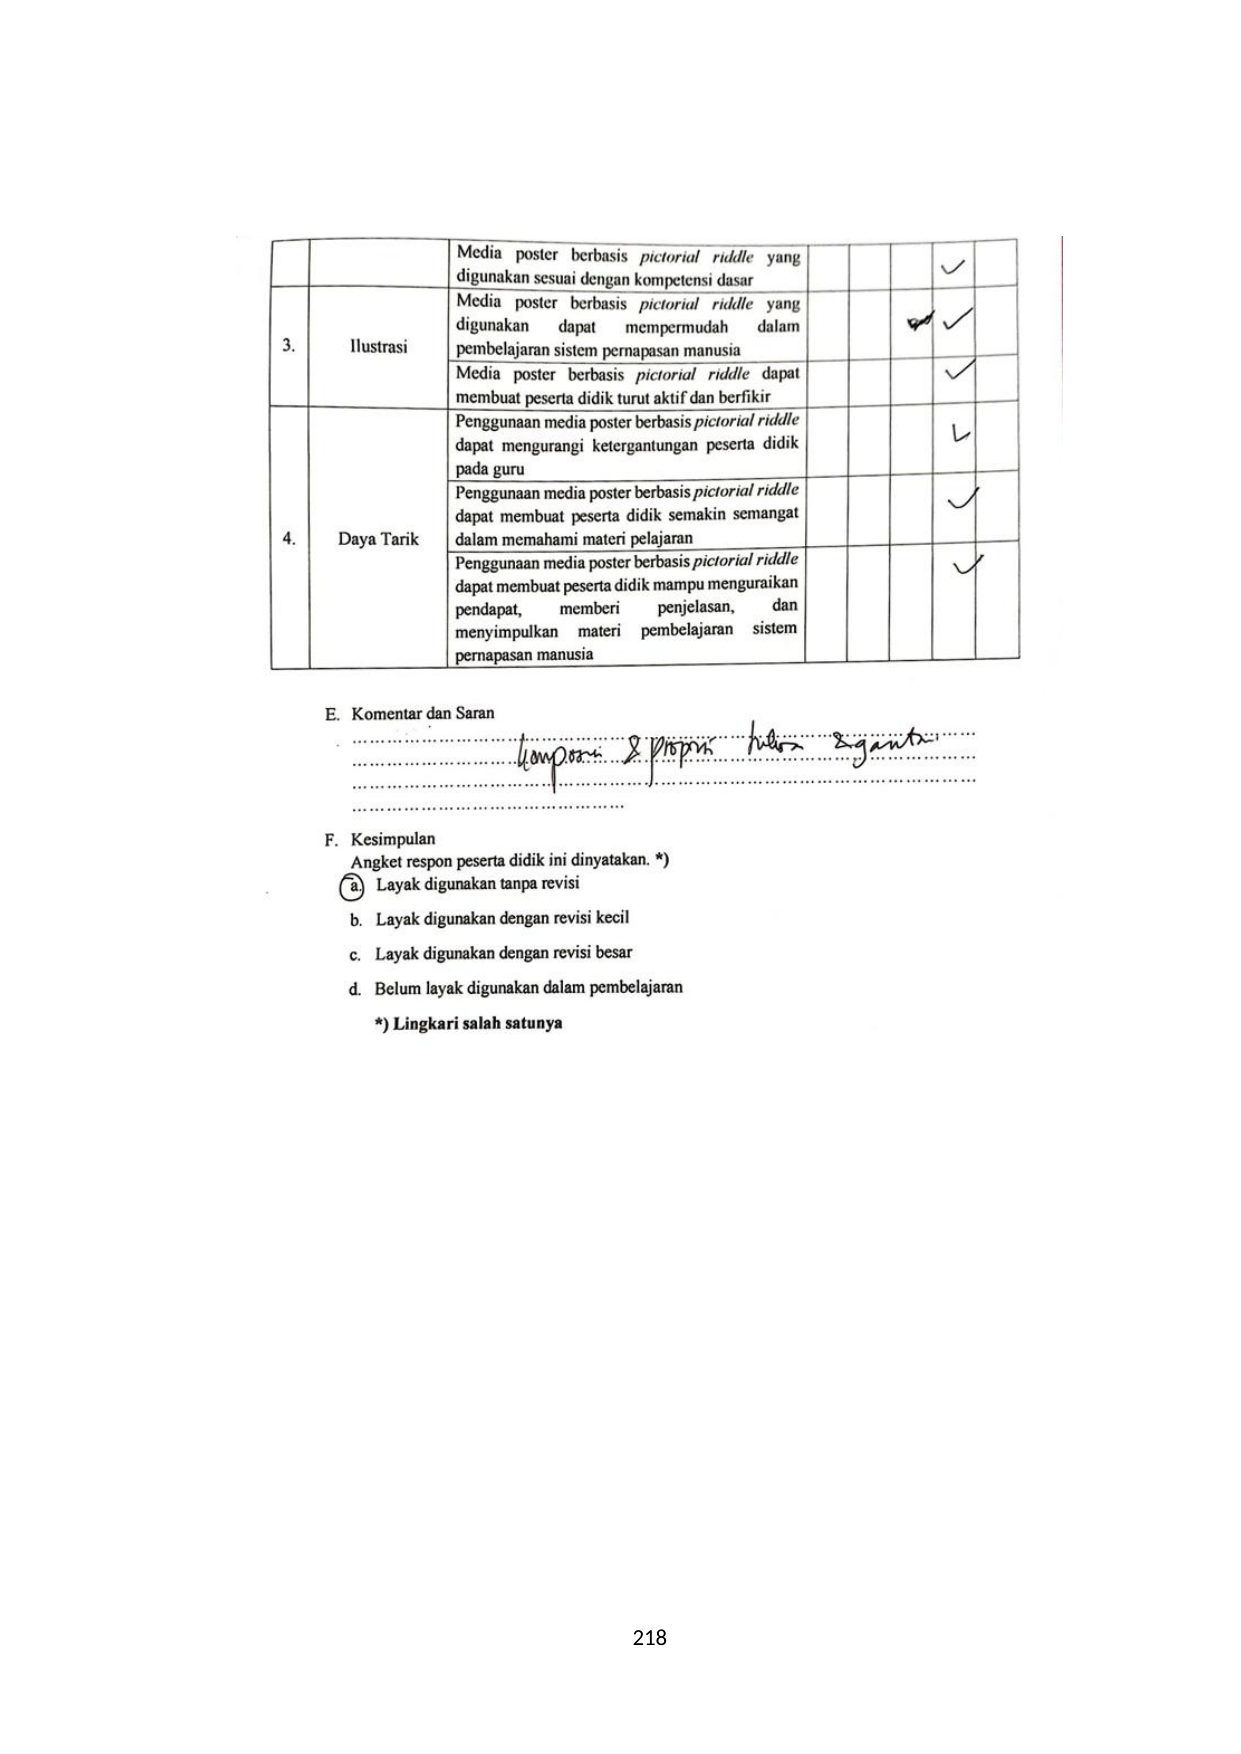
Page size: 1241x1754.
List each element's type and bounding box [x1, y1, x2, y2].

picture [236, 236, 1063, 1042]
